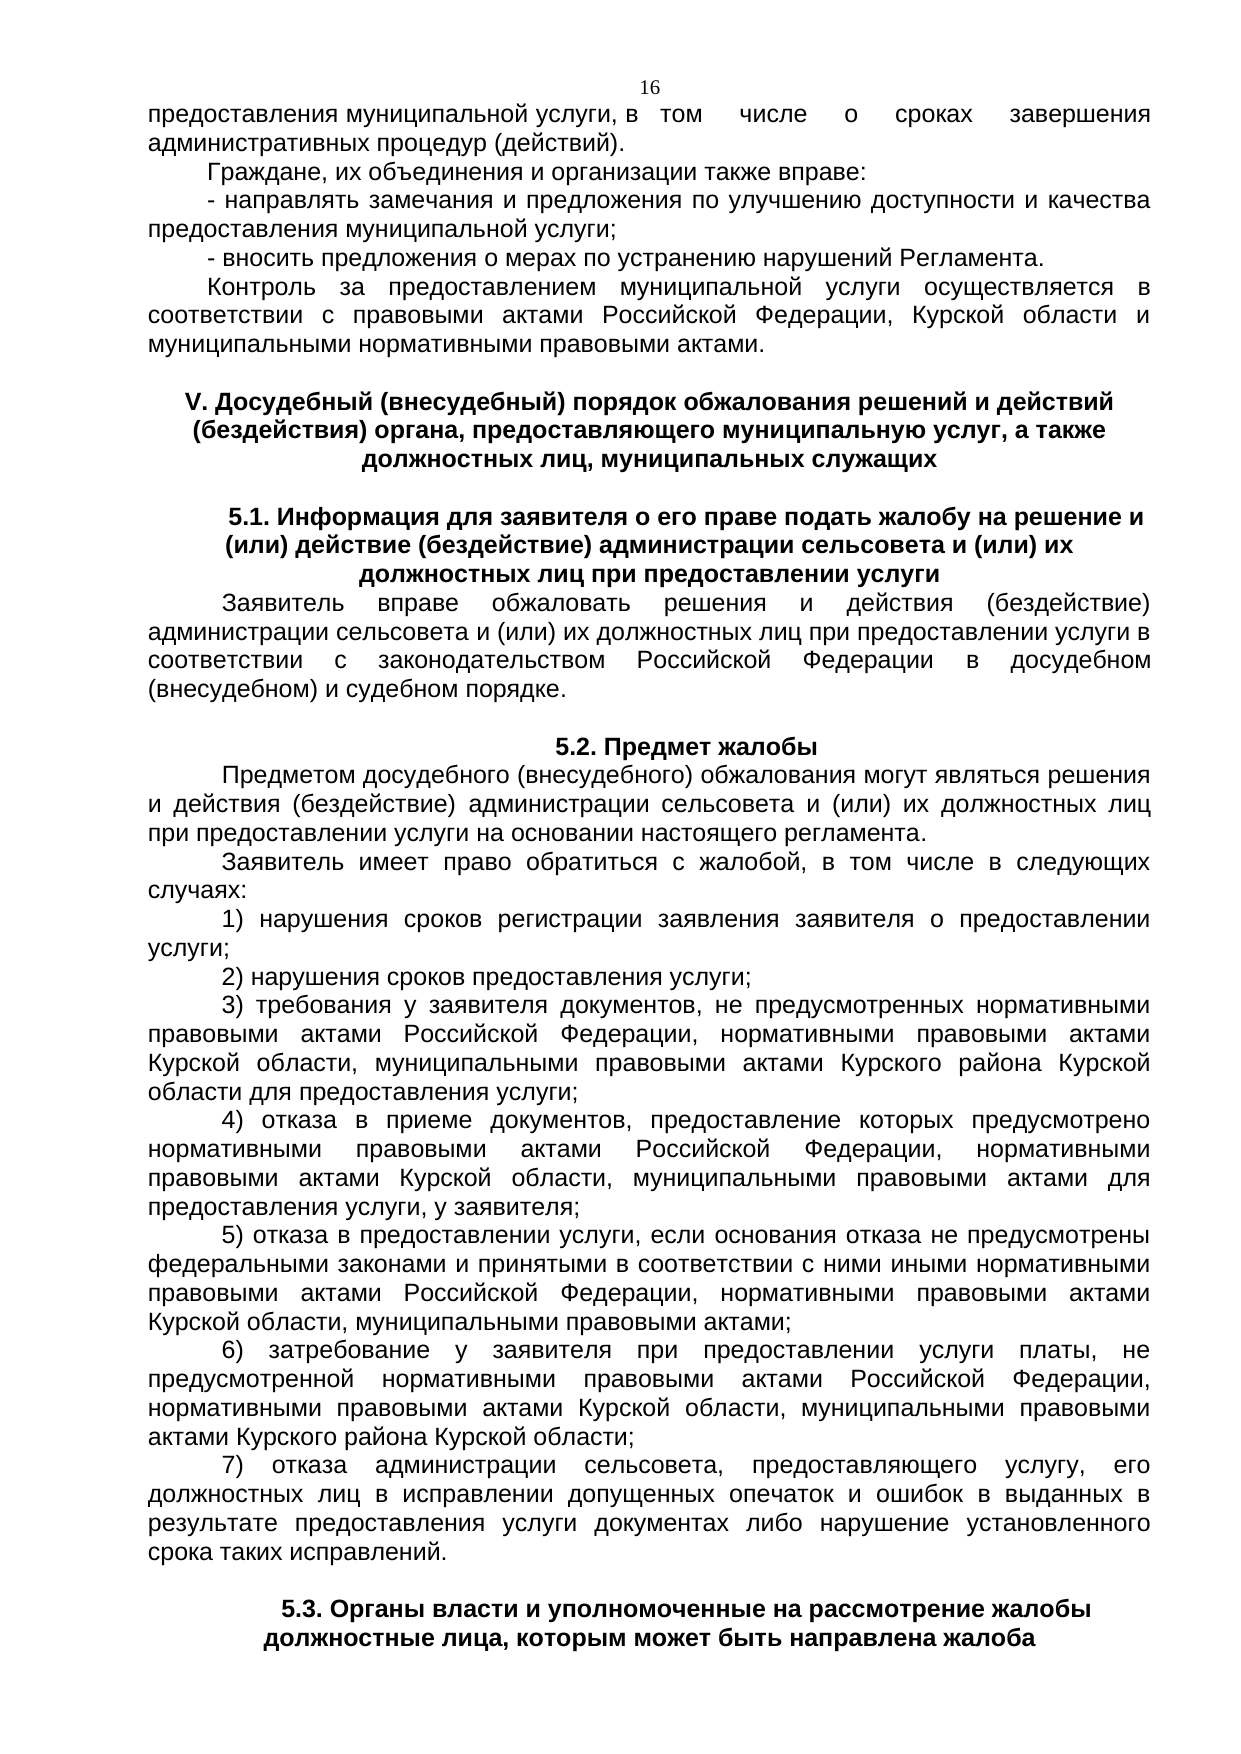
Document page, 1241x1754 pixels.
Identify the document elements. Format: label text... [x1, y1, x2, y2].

text Заявитель вправе обжаловать решения и действия (бездействие) администрации сельсовета и (или) их должностных лиц при предоставлении услуги в соответствии с законодательством Российской Федерации в досудебном (внесудебном) и судебном порядке. [148, 588, 1152, 703]
text 1) нарушения сроков регистрации заявления заявителя о предоставлении услуги; [148, 904, 1152, 962]
text - направлять замечания и предложения по улучшению доступности и качества предоставления муниципальной услуги; [148, 185, 1152, 243]
text 3) требования у заявителя документов, не предусмотренных нормативными правовыми актами Российской Федерации, нормативными правовыми актами Курской области, муниципальными правовыми актами Курского района Курской области для предоставления услуги; [148, 990, 1152, 1105]
text Заявитель имеет право обратиться с жалобой, в том числе в следующих случаях: [148, 847, 1152, 904]
text Предметом досудебного (внесудебного) обжалования могут являться решения и действия (бездействие) администрации сельсовета и (или) их должностных лиц при предоставлении услуги на основании настоящего регламента. [148, 760, 1152, 847]
text Контроль за предоставлением муниципальной услуги осуществляется в соответствии с правовыми актами Российской Федерации, Курской области и муниципальными нормативными правовыми актами. [148, 272, 1152, 358]
text Граждане, их объединения и организации также вправе: [148, 157, 1152, 185]
text 5.1. Информация для заявителя о его праве подать жалобу на решение и (или) действие (бездействие) администрации сельсовета и (или) их должностных лиц при предоставлении услуги [148, 502, 1152, 588]
text 2) нарушения сроков предоставления услуги; [148, 962, 1152, 990]
text 5) отказа в предоставлении услуги, если основания отказа не предусмотрены федеральными законами и принятыми в соответствии с ними иными нормативными правовыми актами Российской Федерации, нормативными правовыми актами Курской области, муниципальными правовыми актами; [148, 1220, 1152, 1335]
text 5.3. Органы власти и уполномоченные на рассмотрение жалобы должностные лица, которым может быть направлена жалоба [148, 1594, 1152, 1652]
text 6) затребование у заявителя при предоставлении услуги платы, не предусмотренной нормативными правовыми актами Российской Федерации, нормативными правовыми актами Курской области, муниципальными правовыми актами Курского района Курской области; [148, 1335, 1152, 1450]
text V. Досудебный (внесудебный) порядок обжалования решений и действий (бездействия) органа, предоставляющего муниципальную услуг, а также должностных лиц, муниципальных служащих [148, 387, 1152, 473]
text 4) отказа в приеме документов, предоставление которых предусмотрено нормативными правовыми актами Российской Федерации, нормативными правовыми актами Курской области, муниципальными правовыми актами для предоставления услуги, у заявителя; [148, 1105, 1152, 1220]
text - вносить предложения о мерах по устранению нарушений Регламента. [148, 243, 1152, 272]
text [148, 99, 1152, 157]
text 5.2. Предмет жалобы [148, 732, 1152, 760]
text 7) отказа администрации сельсовета, предоставляющего услугу, его должностных лиц в исправлении допущенных опечаток и ошибок в выданных в результате предоставления услуги документах либо нарушение установленного срока таких исправлений. [148, 1450, 1152, 1565]
